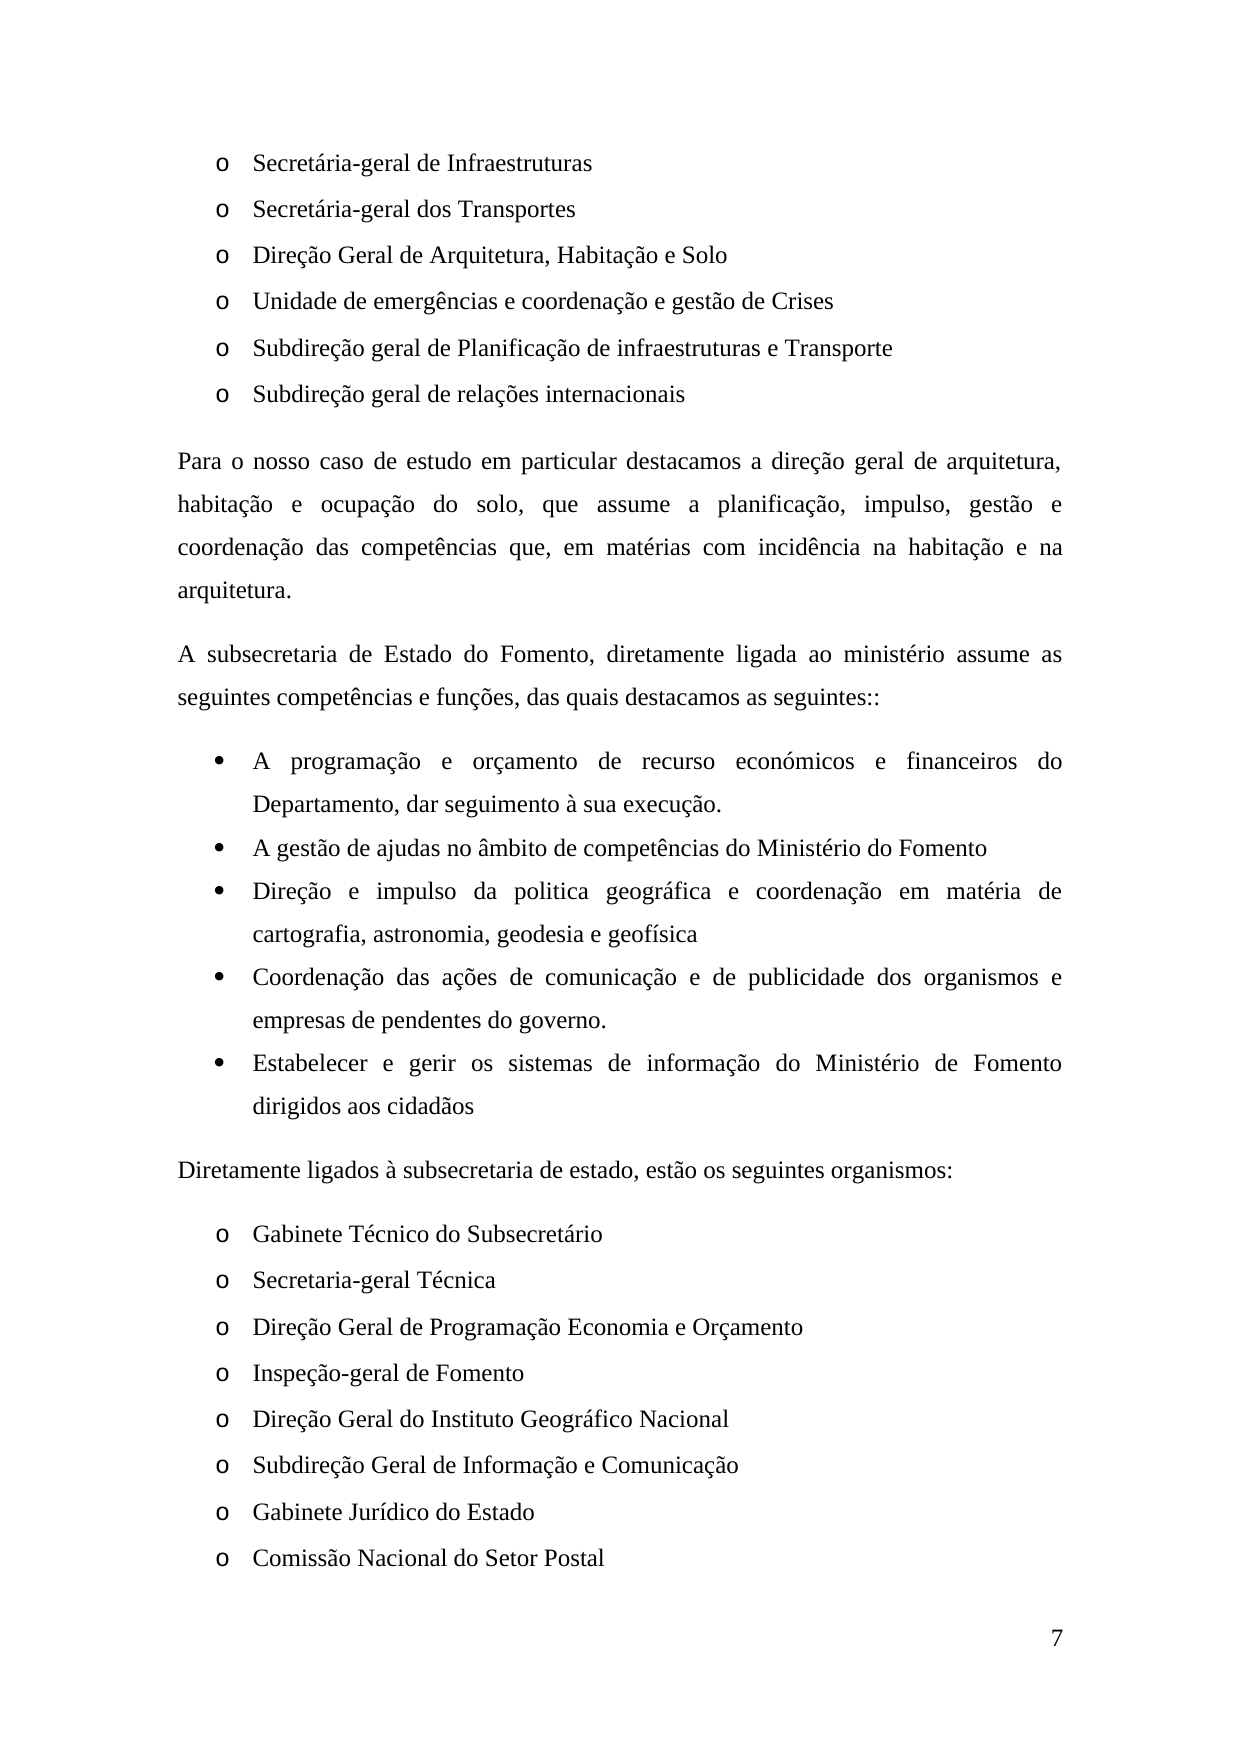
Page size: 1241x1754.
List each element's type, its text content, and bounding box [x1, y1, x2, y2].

list Coordenação das ações de comunicação e de publicidade dos organismos e empresas de pendentes do governo. [215, 962, 1063, 1034]
list Inspeção-geral de Fomento [215, 1358, 1063, 1389]
list Gabinete Jurídico do Estado [215, 1497, 1063, 1528]
list Direção Geral do Instituto Geográfico Nacional [215, 1404, 1063, 1435]
list Subdireção geral de Planificação de infraestruturas e Transporte [215, 333, 1063, 363]
list Direção Geral de Programação Economia e Orçamento [215, 1312, 1063, 1343]
list Subdireção Geral de Informação e Comunicação [215, 1451, 1063, 1481]
text A subsecretaria de Estado do Fomento, diretamente ligada ao ministério assume as seguintes competências e funções, das quais destacamos as seguintes:: [177, 639, 1063, 711]
list Secretária-geral dos Transportes [215, 194, 1063, 225]
list Subdireção geral de relações internacionais [215, 379, 1063, 410]
list Unidade de emergências e coordenação e gestão de Crises [215, 286, 1063, 317]
list Secretária-geral de Infraestruturas [215, 148, 1063, 178]
list Estabelecer e gerir os sistemas de informação do Ministério de Fomento dirigidos aos cidadãos [215, 1048, 1063, 1120]
list Comissão Nacional do Setor Postal [215, 1543, 1063, 1574]
text Para o nosso caso de estudo em particular destacamos a direção geral de arquitetura, habitação e ocupação do solo, que assume a planificação, impulso, gestão e coordenação das competências que, em matérias com incidência na habitação e na arquitetura. [177, 446, 1063, 604]
text Diretamente ligados à subsecretaria de estado, estão os seguintes organismos: [177, 1155, 1063, 1184]
list Direção e impulso da politica geográfica e coordenação em matéria de cartografia, astronomia, geodesia e geofísica [215, 876, 1063, 948]
list Gabinete Técnico do Subsecretário [215, 1219, 1063, 1250]
list A programação e orçamento de recurso económicos e financeiros do Departamento, dar seguimento à sua execução. [215, 746, 1063, 818]
list Direção Geral de Arquitetura, Habitação e Solo [215, 240, 1063, 271]
list A gestão de ajudas no âmbito de competências do Ministério do Fomento [215, 833, 1063, 861]
list Secretaria-geral Técnica [215, 1266, 1063, 1296]
